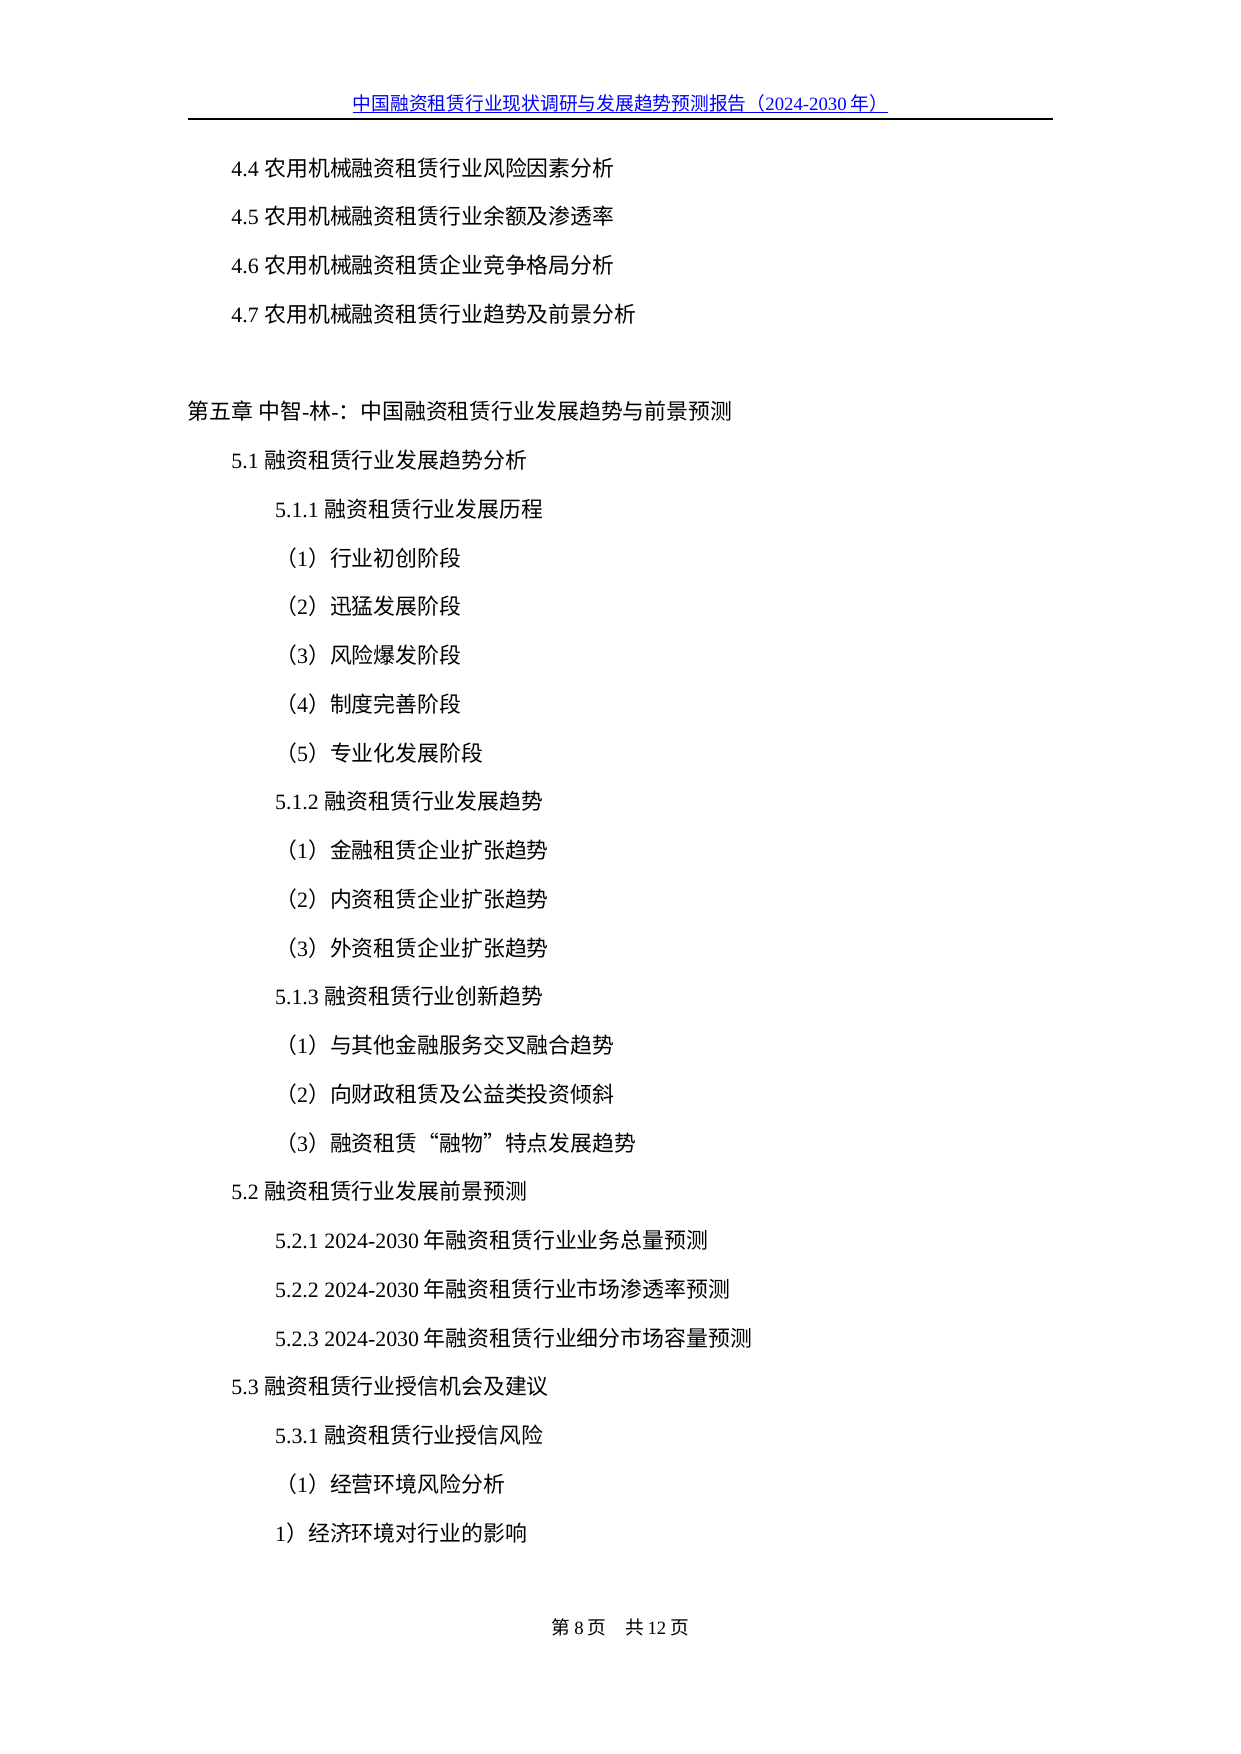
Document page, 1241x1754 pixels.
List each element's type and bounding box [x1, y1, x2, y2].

text [187, 150, 1053, 1548]
